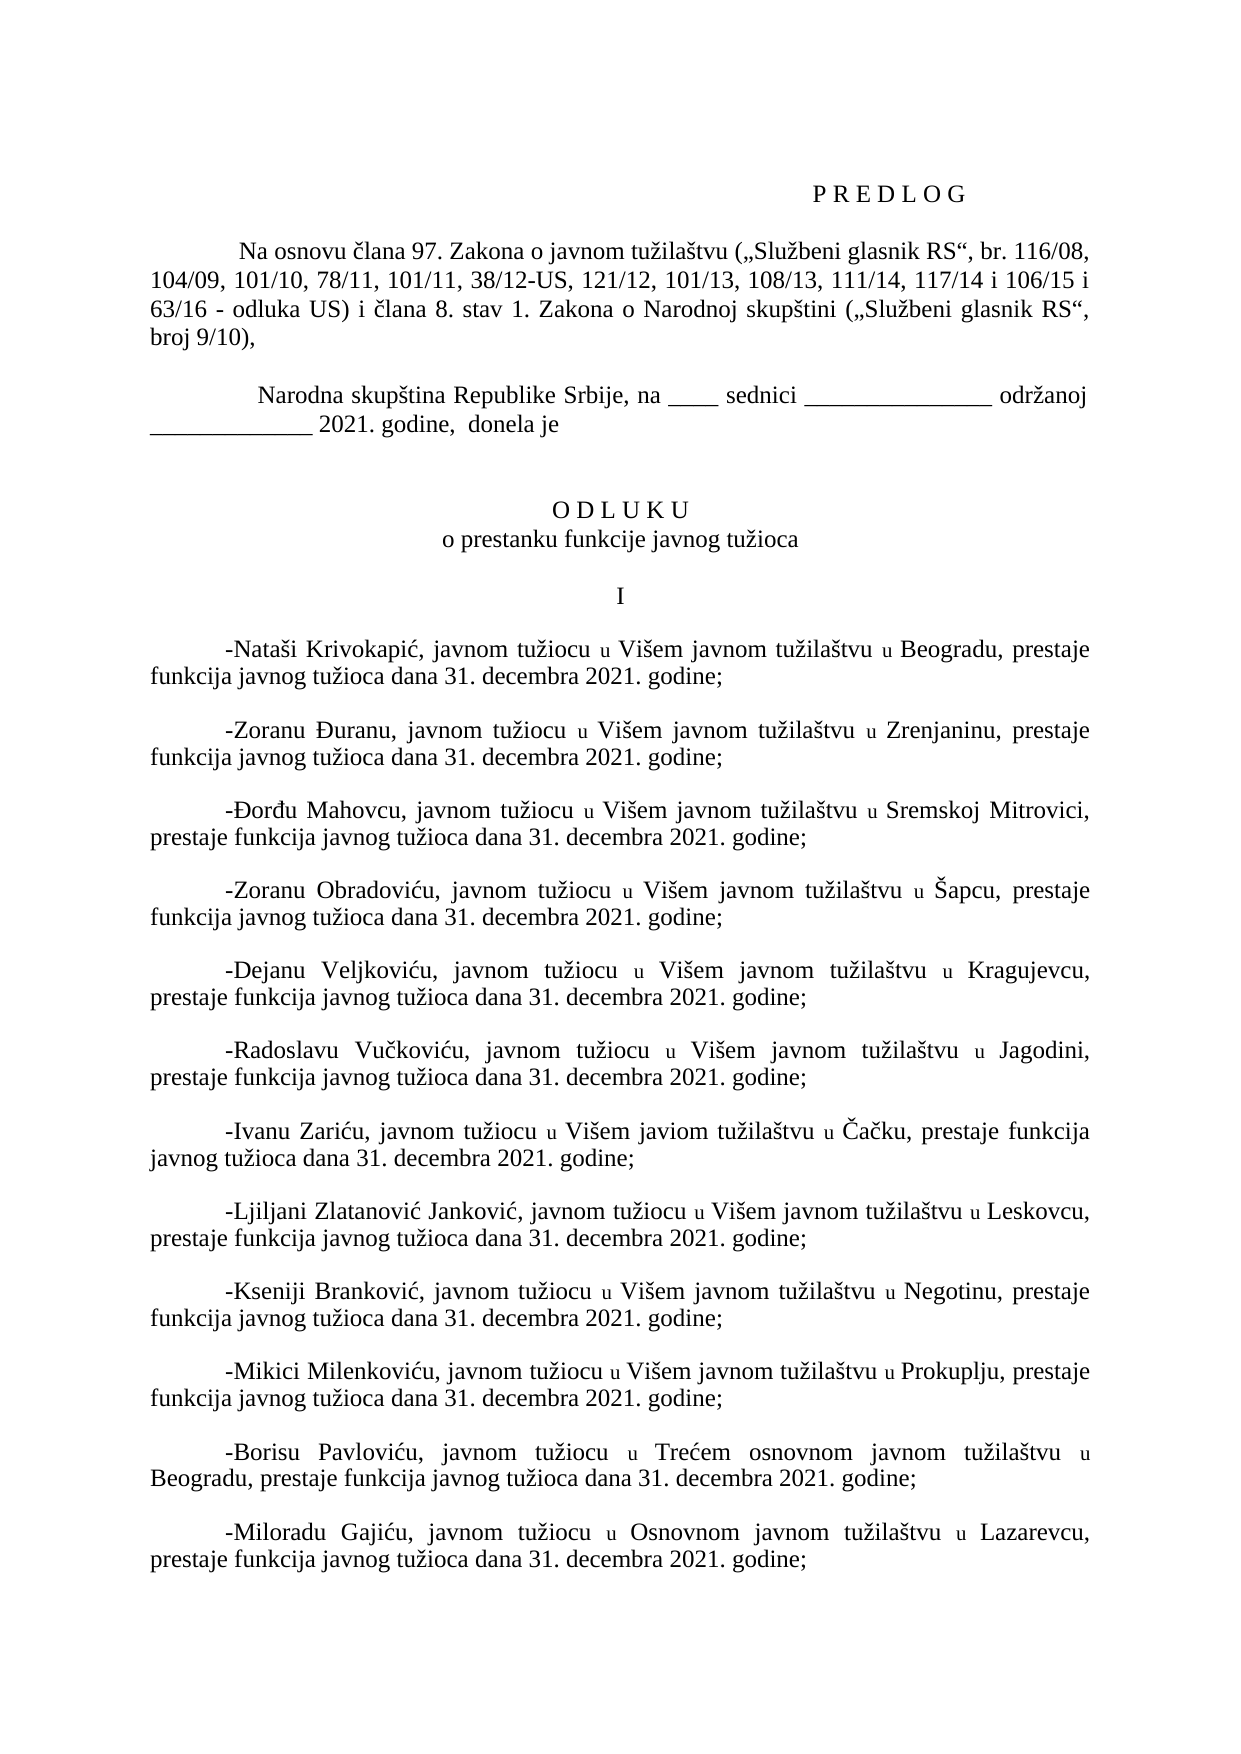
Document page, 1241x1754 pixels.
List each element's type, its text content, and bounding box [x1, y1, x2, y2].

text I [150, 581, 1090, 610]
text -Dejanu Veljkoviću, javnom tužiocu u Višem javnom tužilaštvu u Kragujevcu, prestaje funkcija javnog tužioca dana 31. decembra 2021. godine; [150, 957, 1090, 1011]
text -Mikici Milenkoviću, javnom tužiocu u Višem javnom tužilaštvu u Prokuplju, prestaje funkcija javnog tužioca dana 31. decembra 2021. godine; [150, 1358, 1090, 1412]
text -Ljiljani Zlatanović Janković, javnom tužiocu u Višem javnom tužilaštvu u Leskovcu, prestaje funkcija javnog tužioca dana 31. decembra 2021. godine; [150, 1198, 1090, 1252]
text -Miloradu Gajiću, javnom tužiocu u Osnovnom javnom tužilaštvu u Lazarevcu, prestaje funkcija javnog tužioca dana 31. decembra 2021. godine; [150, 1518, 1090, 1572]
text -Zoranu Obradoviću, javnom tužiocu u Višem javnom tužilaštvu u Šapcu, prestaje funkcija javnog tužioca dana 31. decembra 2021. godine; [150, 877, 1090, 931]
text -Đorđu Mahovcu, javnom tužiocu u Višem javnom tužilaštvu u Sremskoj Mitrovici, prestaje funkcija javnog tužioca dana 31. decembra 2021. godine; [150, 797, 1090, 851]
text Narodna skupština Republike Srbije, na ____ sednici _______________ održanoj _____________ 2021. godine, donela je [150, 380, 1090, 437]
text -Borisu Pavloviću, javnom tužiocu u Trećem osnovnom javnom tužilaštvu u Beogradu, prestaje funkcija javnog tužioca dana 31. decembra 2021. godine; [150, 1438, 1090, 1492]
text -Radoslavu Vučkoviću, javnom tužiocu u Višem javnom tužilaštvu u Jagodini, prestaje funkcija javnog tužioca dana 31. decembra 2021. godine; [150, 1037, 1090, 1091]
text O D L U K U [150, 495, 1090, 524]
text -Kseniji Branković, javnom tužiocu u Višem javnom tužilaštvu u Negotinu, prestaje funkcija javnog tužioca dana 31. decembra 2021. godine; [150, 1278, 1090, 1332]
text -Nataši Krivokapić, javnom tužiocu u Višem javnom tužilaštvu u Beogradu, prestaje funkcija javnog tužioca dana 31. decembra 2021. godine; [150, 636, 1090, 690]
text -Zoranu Đuranu, javnom tužiocu u Višem javnom tužilaštvu u Zrenjaninu, prestaje funkcija javnog tužioca dana 31. decembra 2021. godine; [150, 716, 1090, 770]
text -Ivanu Zariću, javnom tužiocu u Višem javiom tužilaštvu u Čačku, prestaje funkcija javnog tužioca dana 31. decembra 2021. godine; [150, 1117, 1090, 1171]
text P R E D L O G [150, 179, 1090, 207]
text Na osnovu člana 97. Zakona o javnom tužilaštvu („Službeni glasnik RS“, br. 116/08, 104/09, 101/10, 78/11, 101/11, 38/12-US, 121/12, 101/13, 108/13, 111/14, 117/14 i 106/15 i 63/16 - odluka US) i člana 8. stav 1. Zakona o Narodnoj skupštini („Službeni glasnik RS“, broj 9/10), [150, 236, 1090, 351]
text o prestanku funkcije javnog tužioca [150, 524, 1090, 552]
